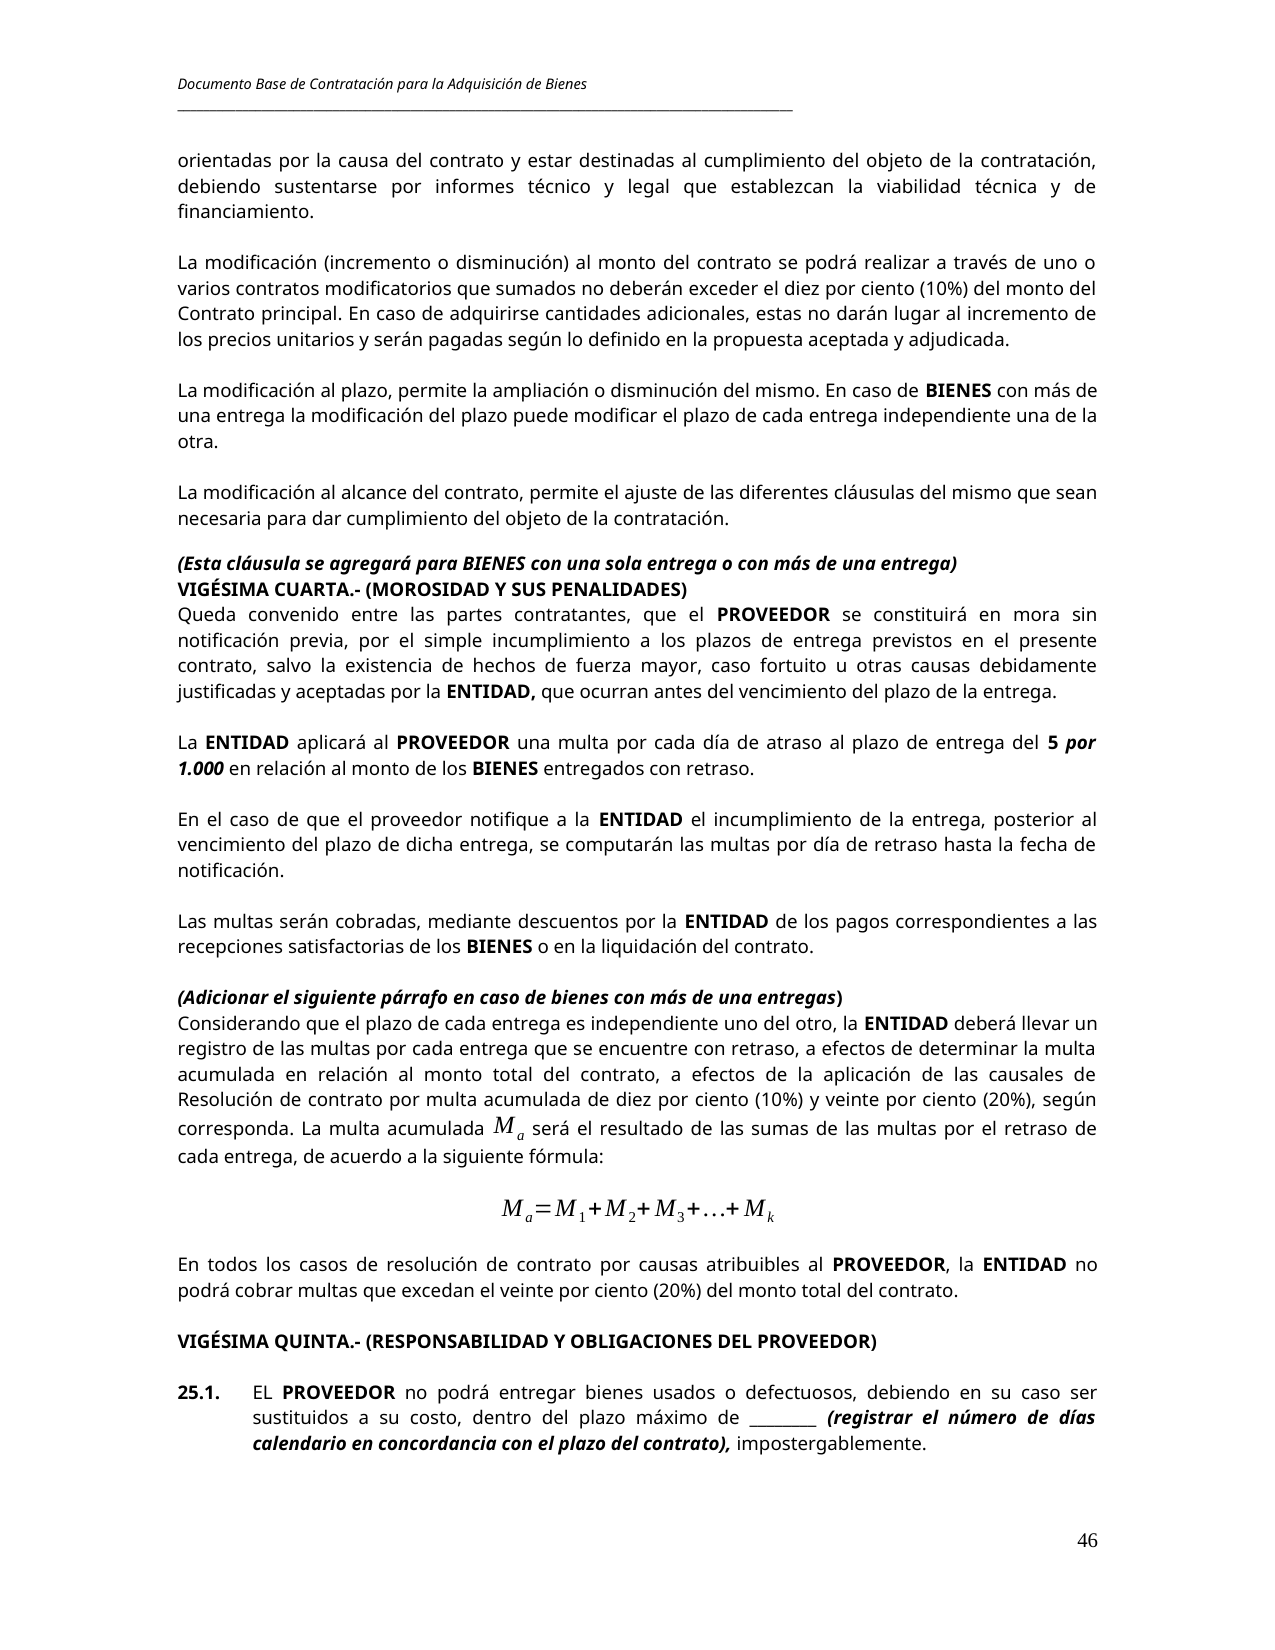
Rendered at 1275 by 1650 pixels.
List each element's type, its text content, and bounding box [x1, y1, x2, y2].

list EL PROVEEDOR no podrá entregar bienes usados o defectuosos, debiendo en su caso ser sustituidos a su costo, dentro del plazo máximo de ________ (registrar el número de días calendario en concordancia con el plazo del contrato), impostergablemente. [177, 1379, 1098, 1456]
text Considerando que el plazo de cada entrega es independiente uno del otro, la ENTIDAD deberá llevar un registro de las multas por cada entrega que se encuentre con retraso, a efectos de determinar la multa acumulada en relación al monto total del contrato, a efectos de la aplicación de las causales de Resolución de contrato por multa acumulada de diez por ciento (10%) y veinte por ciento (20%), según corresponda. La multa acumulada será el resultado de las sumas de las multas por el retraso de cada entrega, de acuerdo a la siguiente fórmula: [177, 1010, 1098, 1169]
text VIGÉSIMA QUINTA.- (RESPONSABILIDAD Y OBLIGACIONES DEL PROVEEDOR) [177, 1328, 1098, 1353]
text VIGÉSIMA CUARTA.- (MOROSIDAD Y SUS PENALIDADES) [177, 576, 1098, 602]
text En todos los casos de resolución de contrato por causas atribuibles al PROVEEDOR, la ENTIDAD no podrá cobrar multas que excedan el veinte por ciento (20%) del monto total del contrato. [177, 1251, 1098, 1302]
text La modificación al alcance del contrato, permite el ajuste de las diferentes cláusulas del mismo que sean necesaria para dar cumplimiento del objeto de la contratación. [177, 479, 1098, 530]
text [177, 148, 1098, 224]
text Queda convenido entre las partes contratantes, que el PROVEEDOR se constituirá en mora sin notificación previa, por el simple incumplimiento a los plazos de entrega previstos en el presente contrato, salvo la existencia de hechos de fuerza mayor, caso fortuito u otras causas debidamente justificadas y aceptadas por la ENTIDAD, que ocurran antes del vencimiento del plazo de la entrega. [177, 602, 1098, 704]
text En el caso de que el proveedor notifique a la ENTIDAD el incumplimiento de la entrega, posterior al vencimiento del plazo de dicha entrega, se computarán las multas por día de retraso hasta la fecha de notificación. [177, 806, 1098, 882]
text (Adicionar el siguiente párrafo en caso de bienes con más de una entregas) [177, 984, 1098, 1010]
text La ENTIDAD aplicará al PROVEEDOR una multa por cada día de atraso al plazo de entrega del 5 por 1.000 en relación al monto de los BIENES entregados con retraso. [177, 729, 1098, 780]
text (Esta cláusula se agregará para BIENES con una sola entrega o con más de una entrega) [177, 551, 1098, 576]
text La modificación (incremento o disminución) al monto del contrato se podrá realizar a través de uno o varios contratos modificatorios que sumados no deberán exceder el diez por ciento (10%) del monto del Contrato principal. En caso de adquirirse cantidades adicionales, estas no darán lugar al incremento de los precios unitarios y serán pagadas según lo definido en la propuesta aceptada y adjudicada. [177, 250, 1098, 352]
text Las multas serán cobradas, mediante descuentos por la ENTIDAD de los pagos correspondientes a las recepciones satisfactorias de los BIENES o en la liquidación del contrato. [177, 908, 1098, 959]
text La modificación al plazo, permite la ampliación o disminución del mismo. En caso de BIENES con más de una entrega la modificación del plazo puede modificar el plazo de cada entrega independiente una de la otra. [177, 377, 1098, 454]
